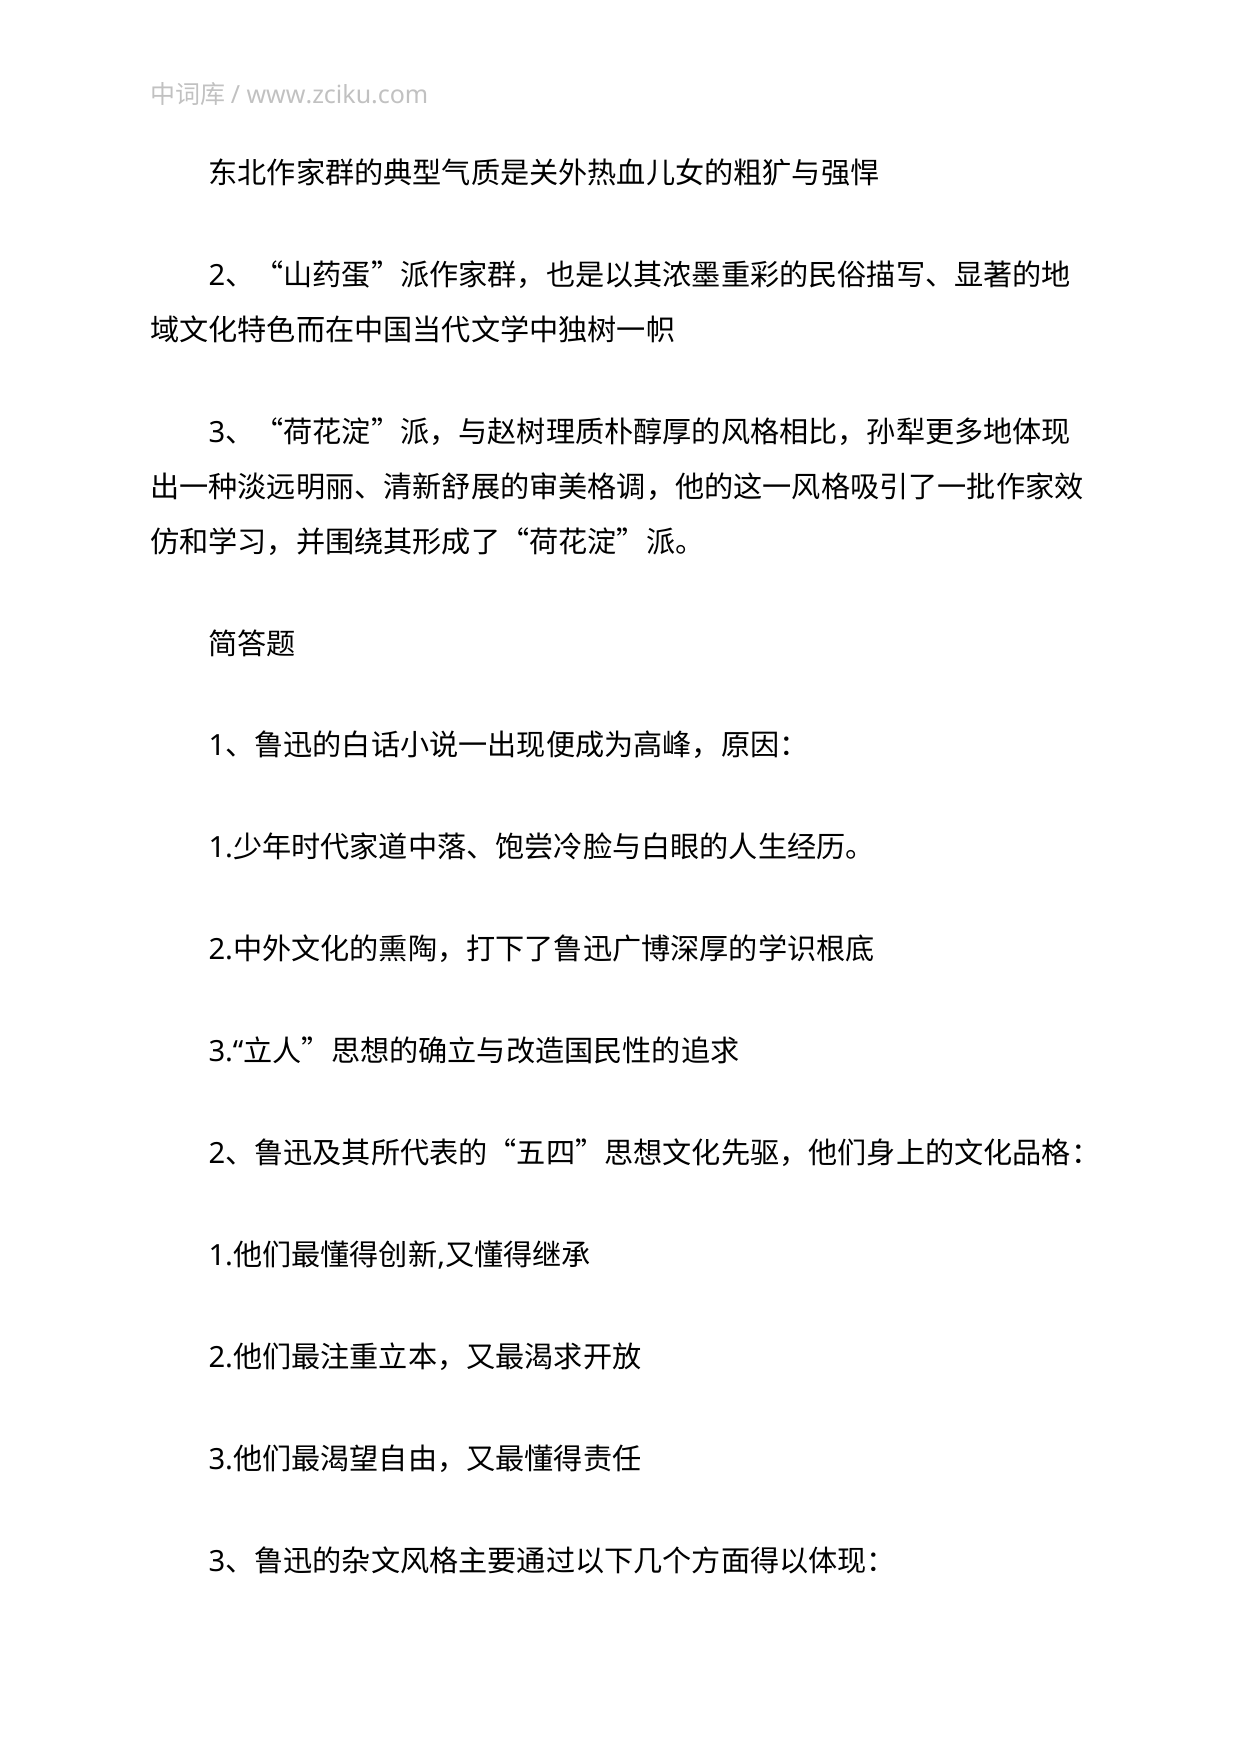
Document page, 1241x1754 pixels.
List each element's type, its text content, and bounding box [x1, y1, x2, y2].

text 2、鲁迅及其所代表的“五四”思想文化先驱，他们身上的文化品格： [150, 1130, 1090, 1172]
text 简答题 [150, 620, 1090, 662]
text 1.少年时代家道中落、饱尝冷脸与白眼的人生经历。 [150, 824, 1090, 866]
text 1.他们最懂得创新,又懂得继承 [150, 1232, 1090, 1274]
text 2.他们最注重立本，又最渴求开放 [150, 1334, 1090, 1376]
text 2.中外文化的熏陶，打下了鲁迅广博深厚的学识根底 [150, 926, 1090, 968]
text 2、“山药蛋”派作家群，也是以其浓墨重彩的民俗描写、显著的地域文化特色而在中国当代文学中独树一帜 [150, 252, 1090, 349]
text 3.“立人”思想的确立与改造国民性的追求 [150, 1028, 1090, 1070]
text 3.他们最渴望自由，又最懂得责任 [150, 1436, 1090, 1478]
text 东北作家群的典型气质是关外热血儿女的粗犷与强悍 [150, 150, 1090, 192]
text 3、鲁迅的杂文风格主要通过以下几个方面得以体现： [150, 1538, 1090, 1580]
text 3、“荷花淀”派，与赵树理质朴醇厚的风格相比，孙犁更多地体现出一种淡远明丽、清新舒展的审美格调，他的这一风格吸引了一批作家效仿和学习，并围绕其形成了“荷花淀”派。 [150, 408, 1090, 561]
text 1、鲁迅的白话小说一出现便成为高峰，原因： [150, 722, 1090, 764]
